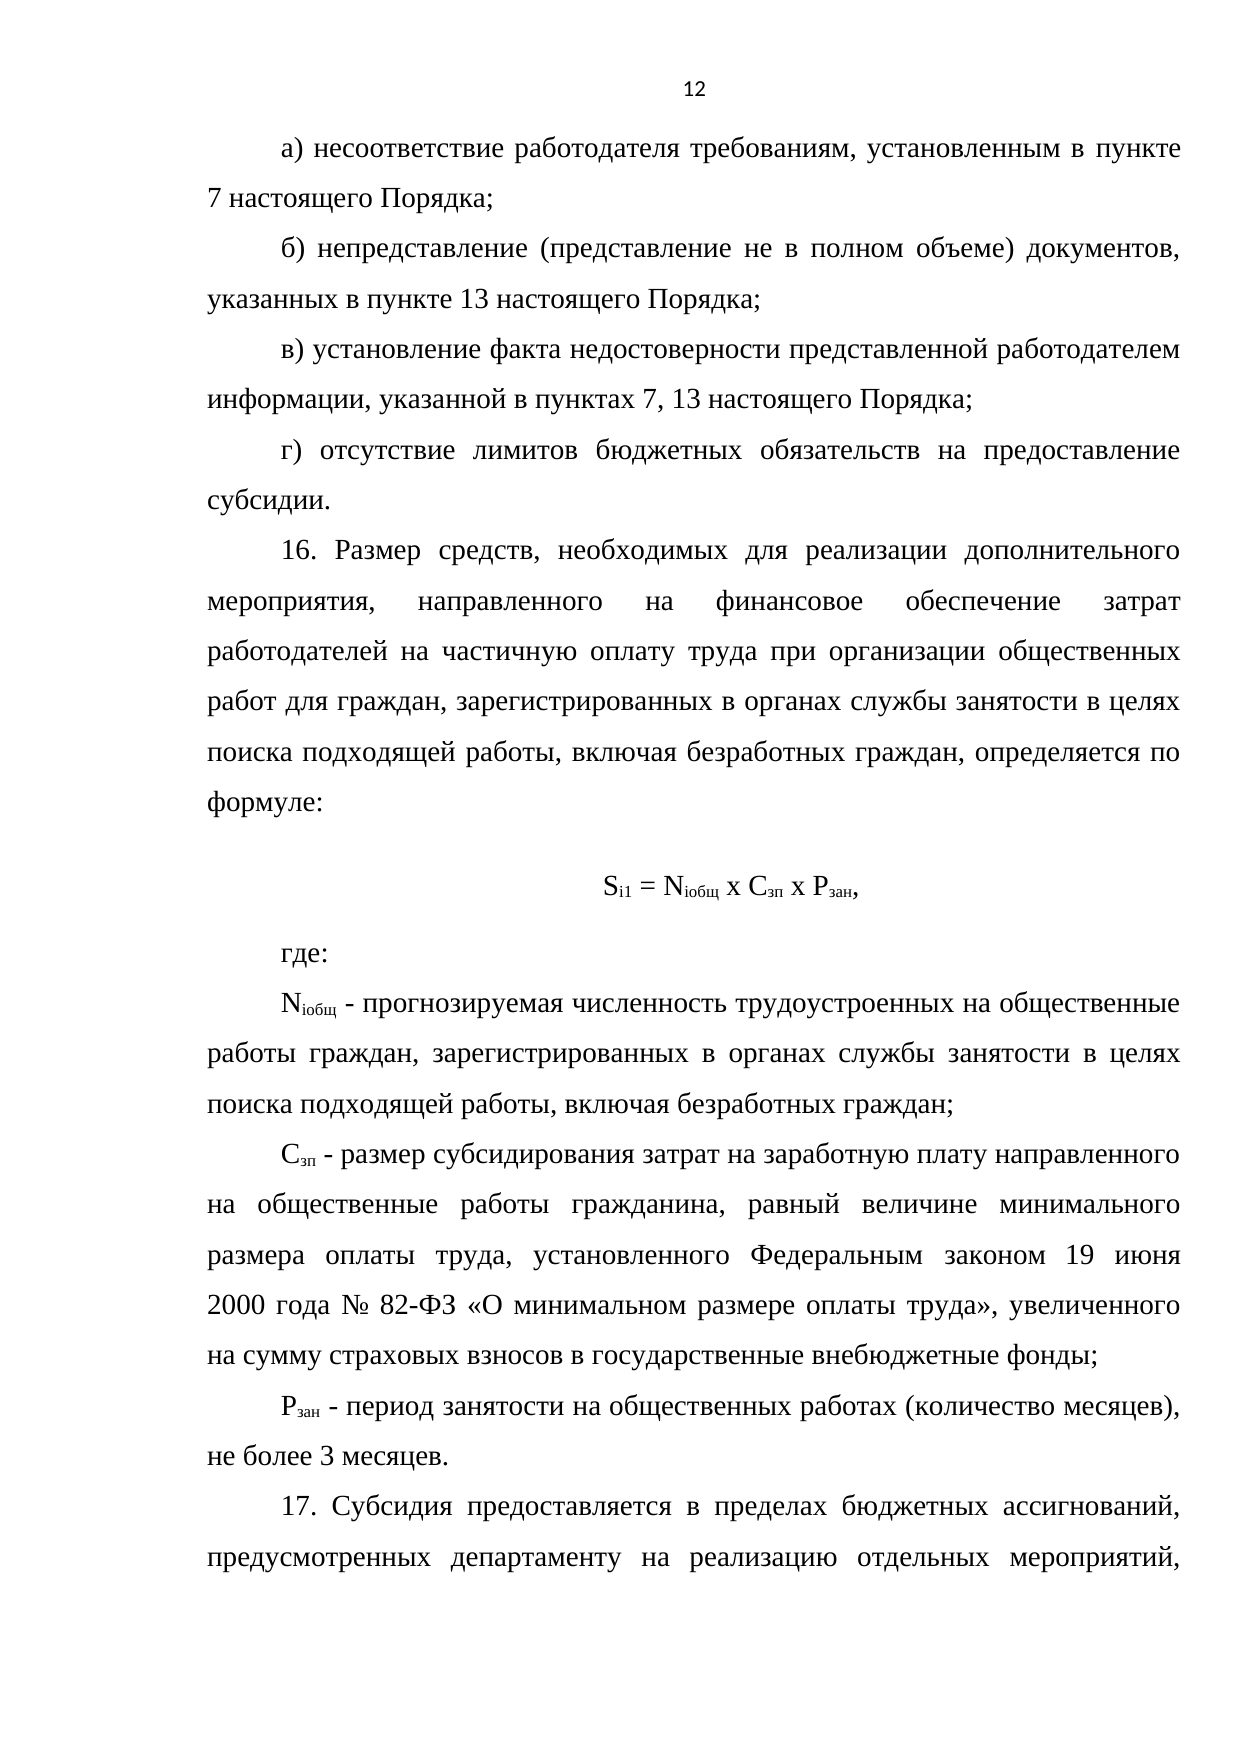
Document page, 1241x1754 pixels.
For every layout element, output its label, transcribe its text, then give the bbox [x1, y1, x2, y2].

text Cзп - размер субсидирования затрат на заработную плату направленного на общественные работы гражданина, равный величине минимального размера оплаты труда, установленного Федеральным законом 19 июня 2000 года № 82-ФЗ «О минимальном размере оплаты труда», увеличенного на сумму страховых взносов в государственные внебюджетные фонды; [207, 1136, 1181, 1371]
text Si1 = Niобщ x Cзп x Pзан, [207, 868, 1181, 901]
text б) непредставление (представление не в полном объеме) документов, указанных в пункте 13 настоящего Порядка; [207, 231, 1181, 314]
text в) установление факта недостоверности представленной работодателем информации, указанной в пунктах 7, 13 настоящего Порядка; [207, 331, 1181, 415]
text а) несоответствие работодателя требованиям, установленным в пункте 7 настоящего Порядка; [207, 130, 1181, 214]
text где: [207, 935, 1181, 968]
text Pзан - период занятости на общественных работах (количество месяцев), не более 3 месяцев. [207, 1388, 1181, 1472]
text г) отсутствие лимитов бюджетных обязательств на предоставление субсидии. [207, 432, 1181, 516]
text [207, 1488, 1181, 1572]
text 16. Размер средств, необходимых для реализации дополнительного мероприятия, направленного на финансовое обеспечение затрат работодателей на частичную оплату труда при организации общественных работ для граждан, зарегистрированных в органах службы занятости в целях поиска подходящей работы, включая безработных граждан, определяется по формуле: [207, 532, 1181, 817]
text Niобщ - прогнозируемая численность трудоустроенных на общественные работы граждан, зарегистрированных в органах службы занятости в целях поиска подходящей работы, включая безработных граждан; [207, 985, 1181, 1119]
